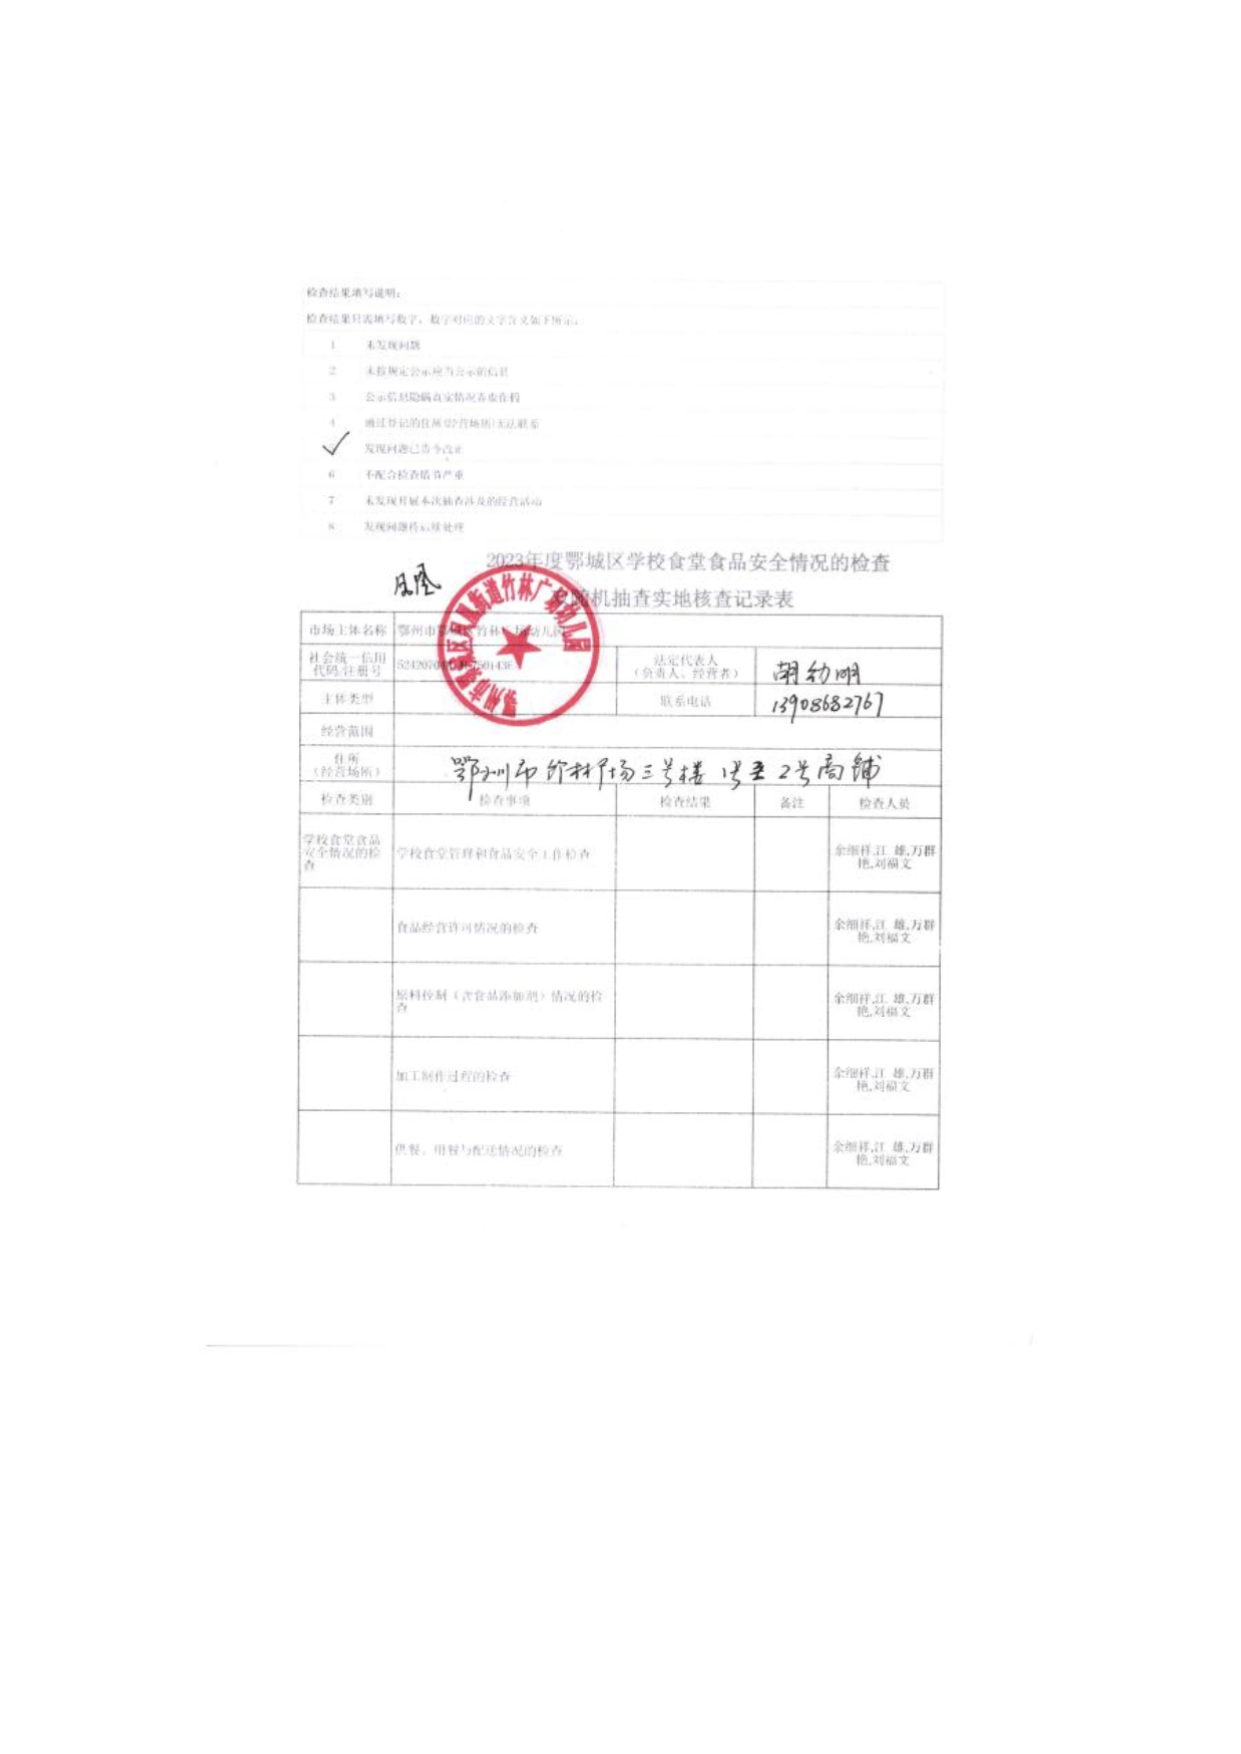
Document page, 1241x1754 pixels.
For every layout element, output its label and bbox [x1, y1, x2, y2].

picture [199, 163, 1041, 1354]
